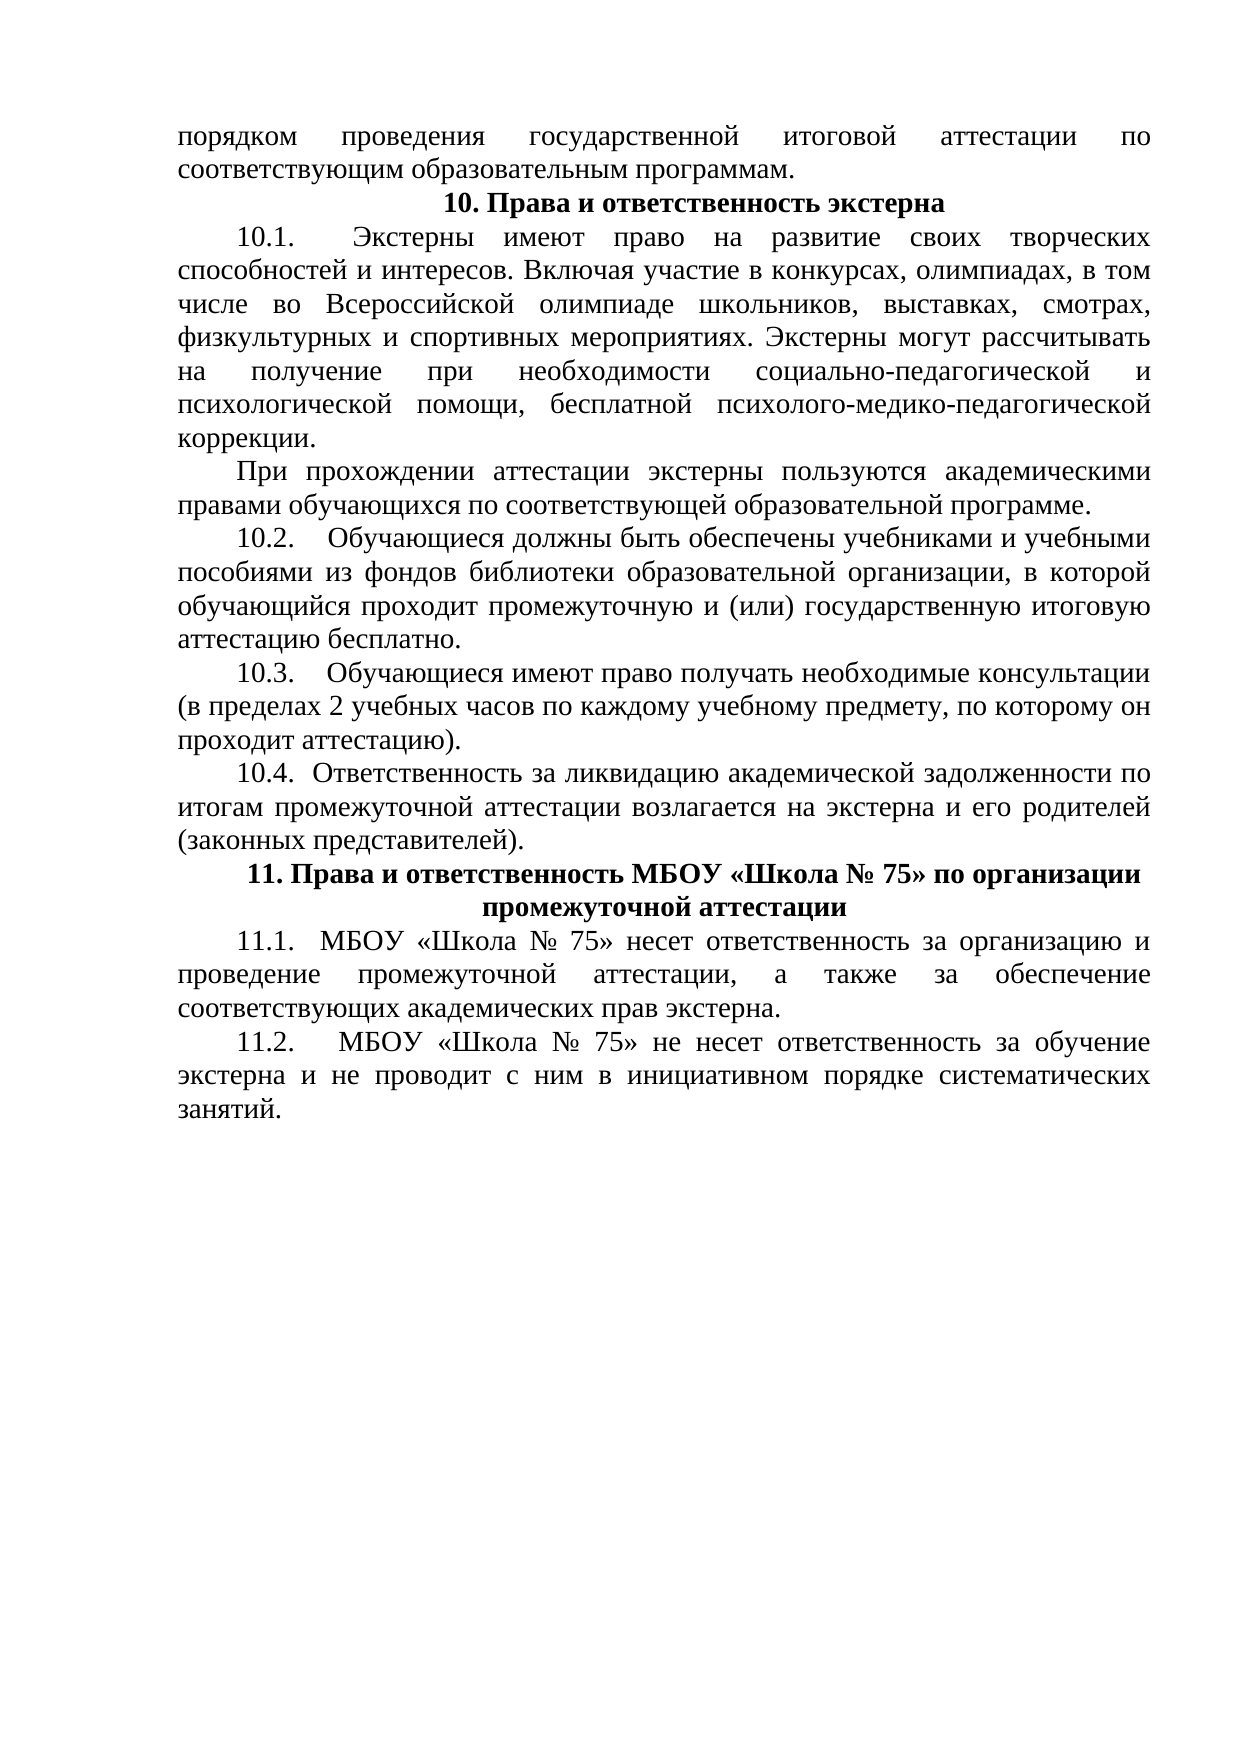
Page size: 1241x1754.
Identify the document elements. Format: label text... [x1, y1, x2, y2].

text 11.1. МБОУ «Школа № 75» несет ответственность за организацию и проведение промежуточной аттестации, а также за обеспечение соответствующих академических прав экстерна. [177, 923, 1152, 1024]
text 10.4. Ответственность за ликвидацию академической задолженности по итогам промежуточной аттестации возлагается на экстерна и его родителей (законных представителей). [177, 755, 1152, 856]
text 11.2. МБОУ «Школа № 75» не несет ответственность за обучение экстерна и не проводит с ним в инициативном порядке систематических занятий. [177, 1024, 1152, 1124]
text При прохождении аттестации экстерны пользуются академическими правами обучающихся по соответствующей образовательной программе. [177, 453, 1152, 521]
text 10.1. Экстерны имеют право на развитие своих творческих способностей и интересов. Включая участие в конкурсах, олимпиадах, в том числе во Всероссийской олимпиаде школьников, выставках, смотрах, физкультурных и спортивных мероприятиях. Экстерны могут рассчитывать на получение при необходимости социально-педагогической и психологической помощи, бесплатной психолого-медико-педагогической коррекции. [177, 219, 1152, 453]
text 11. Права и ответственность МБОУ «Школа № 75» по организации промежуточной аттестации [177, 856, 1152, 923]
text 10. Права и ответственность экстерна [177, 185, 1152, 219]
text 10.3. Обучающиеся имеют право получать необходимые консультации (в пределах 2 учебных часов по каждому учебному предмету, по которому он проходит аттестацию). [177, 655, 1152, 755]
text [177, 118, 1152, 185]
text 10.2. Обучающиеся должны быть обеспечены учебниками и учебными пособиями из фондов библиотеки образовательной организации, в которой обучающийся проходит промежуточную и (или) государственную итоговую аттестацию бесплатно. [177, 521, 1152, 655]
